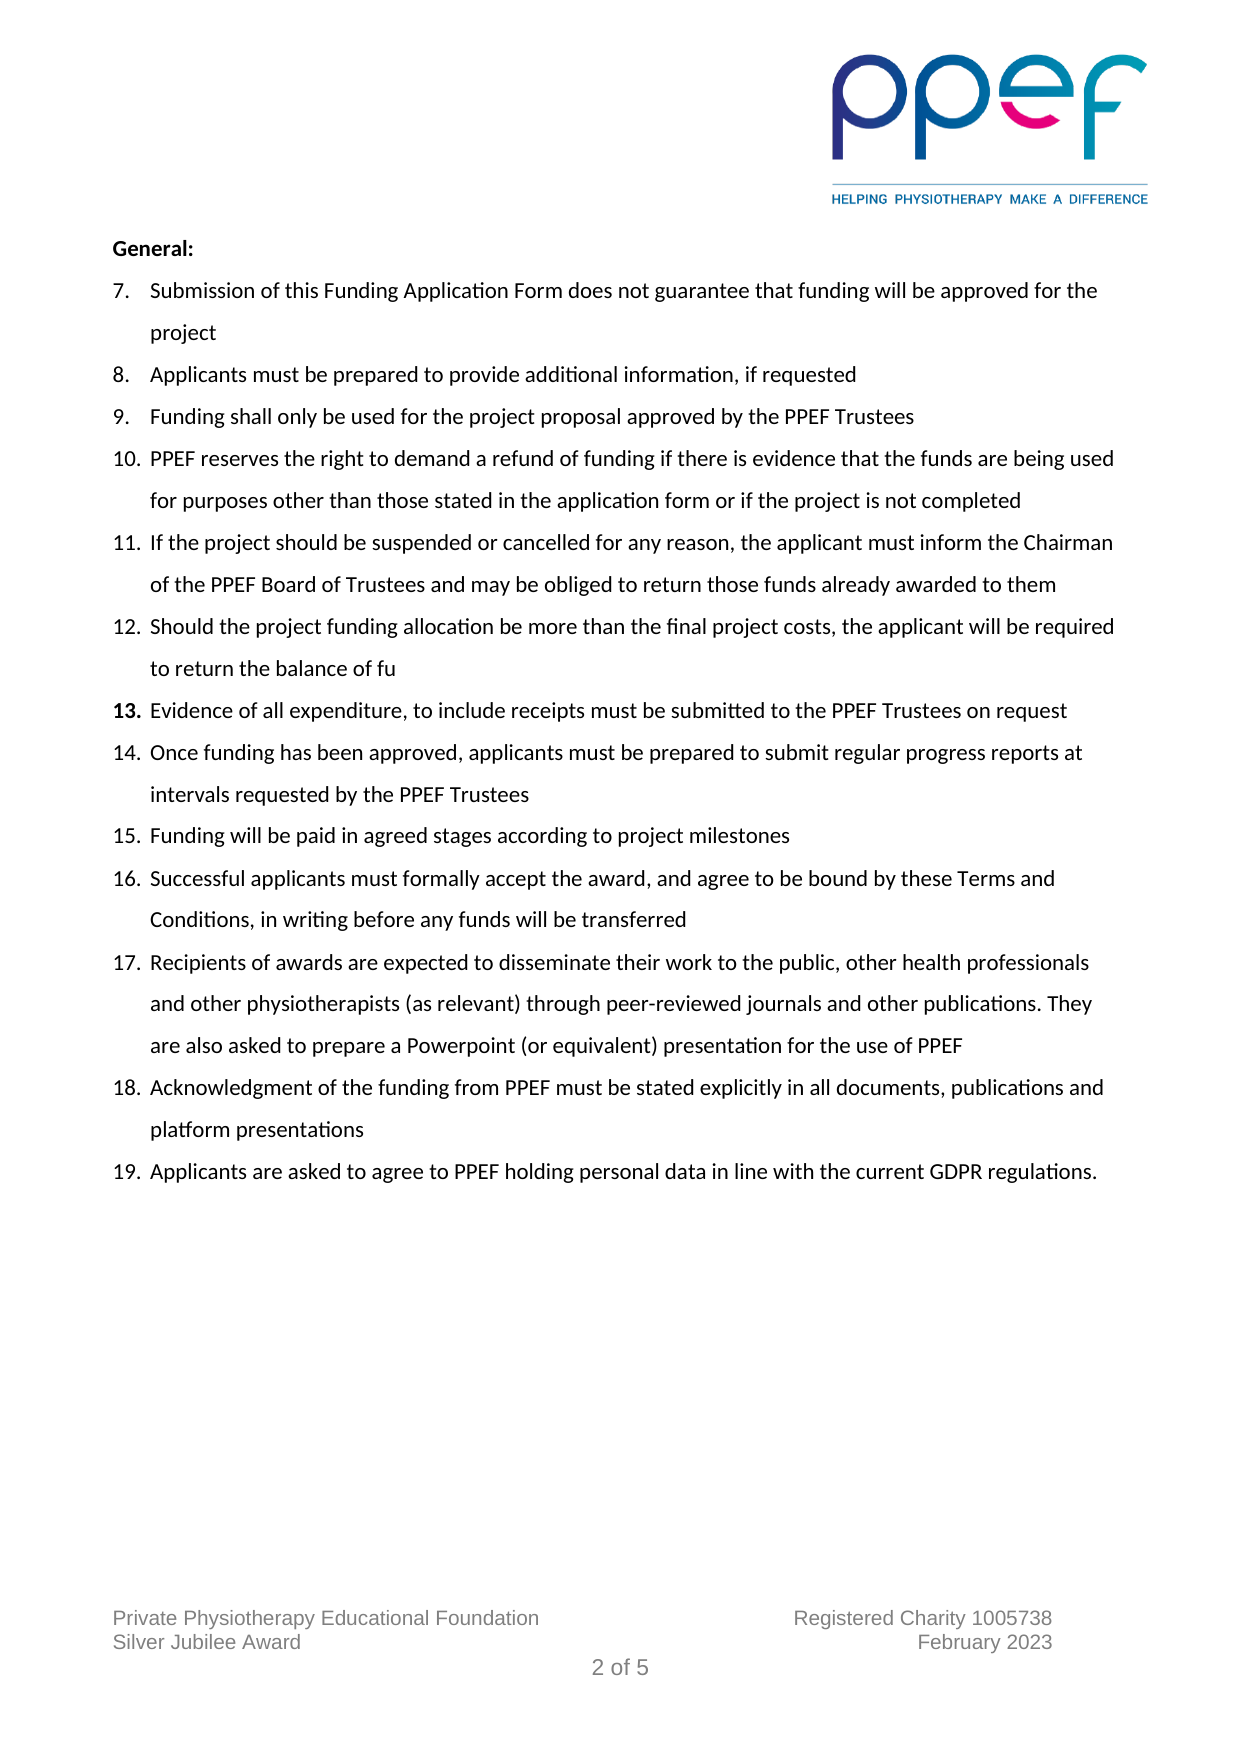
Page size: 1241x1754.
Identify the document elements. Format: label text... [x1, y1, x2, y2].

list Submission of this Funding Application Form does not guarantee that funding will be approved for the project [112, 276, 1128, 346]
list Evidence of all expenditure, to include receipts must be submitted to the PPEF Trustees on request [112, 696, 1128, 724]
list Applicants must be prepared to provide additional information, if requested [112, 360, 1128, 388]
list Applicants are asked to agree to PPEF holding personal data in line with the current GDPR regulations. [112, 1157, 1128, 1186]
list Should the project funding allocation be more than the final project costs, the applicant will be required to return the balance of fu [112, 612, 1128, 682]
list If the project should be suspended or cancelled for any reason, the applicant must inform the Chairman of the PPEF Board of Trustees and may be obliged to return those funds already awarded to them [112, 528, 1128, 598]
list Recipients of awards are expected to disseminate their work to the public, other health professionals and other physiotherapists (as relevant) through peer-reviewed journals and other publications. They are also asked to prepare a Powerpoint (or equivalent) presentation for the use of PPEF [112, 948, 1128, 1059]
list PPEF reserves the right to demand a refund of funding if there is evidence that the funds are being used for purposes other than those stated in the application form or if the project is not completed [112, 444, 1128, 514]
list Acknowledgment of the funding from PPEF must be stated explicitly in all documents, publications and platform presentations [112, 1073, 1128, 1143]
text General: [112, 234, 1128, 262]
list Once funding has been approved, applicants must be prepared to submit regular progress reports at intervals requested by the PPEF Trustees [112, 738, 1128, 808]
list Successful applicants must formally accept the award, and agree to be bound by these Terms and Conditions, in writing before any funds will be transferred [112, 864, 1128, 934]
list Funding shall only be used for the project proposal approved by the PPEF Trustees [112, 402, 1128, 430]
list Funding will be paid in agreed stages according to project milestones [112, 822, 1128, 850]
picture [806, 42, 1173, 216]
